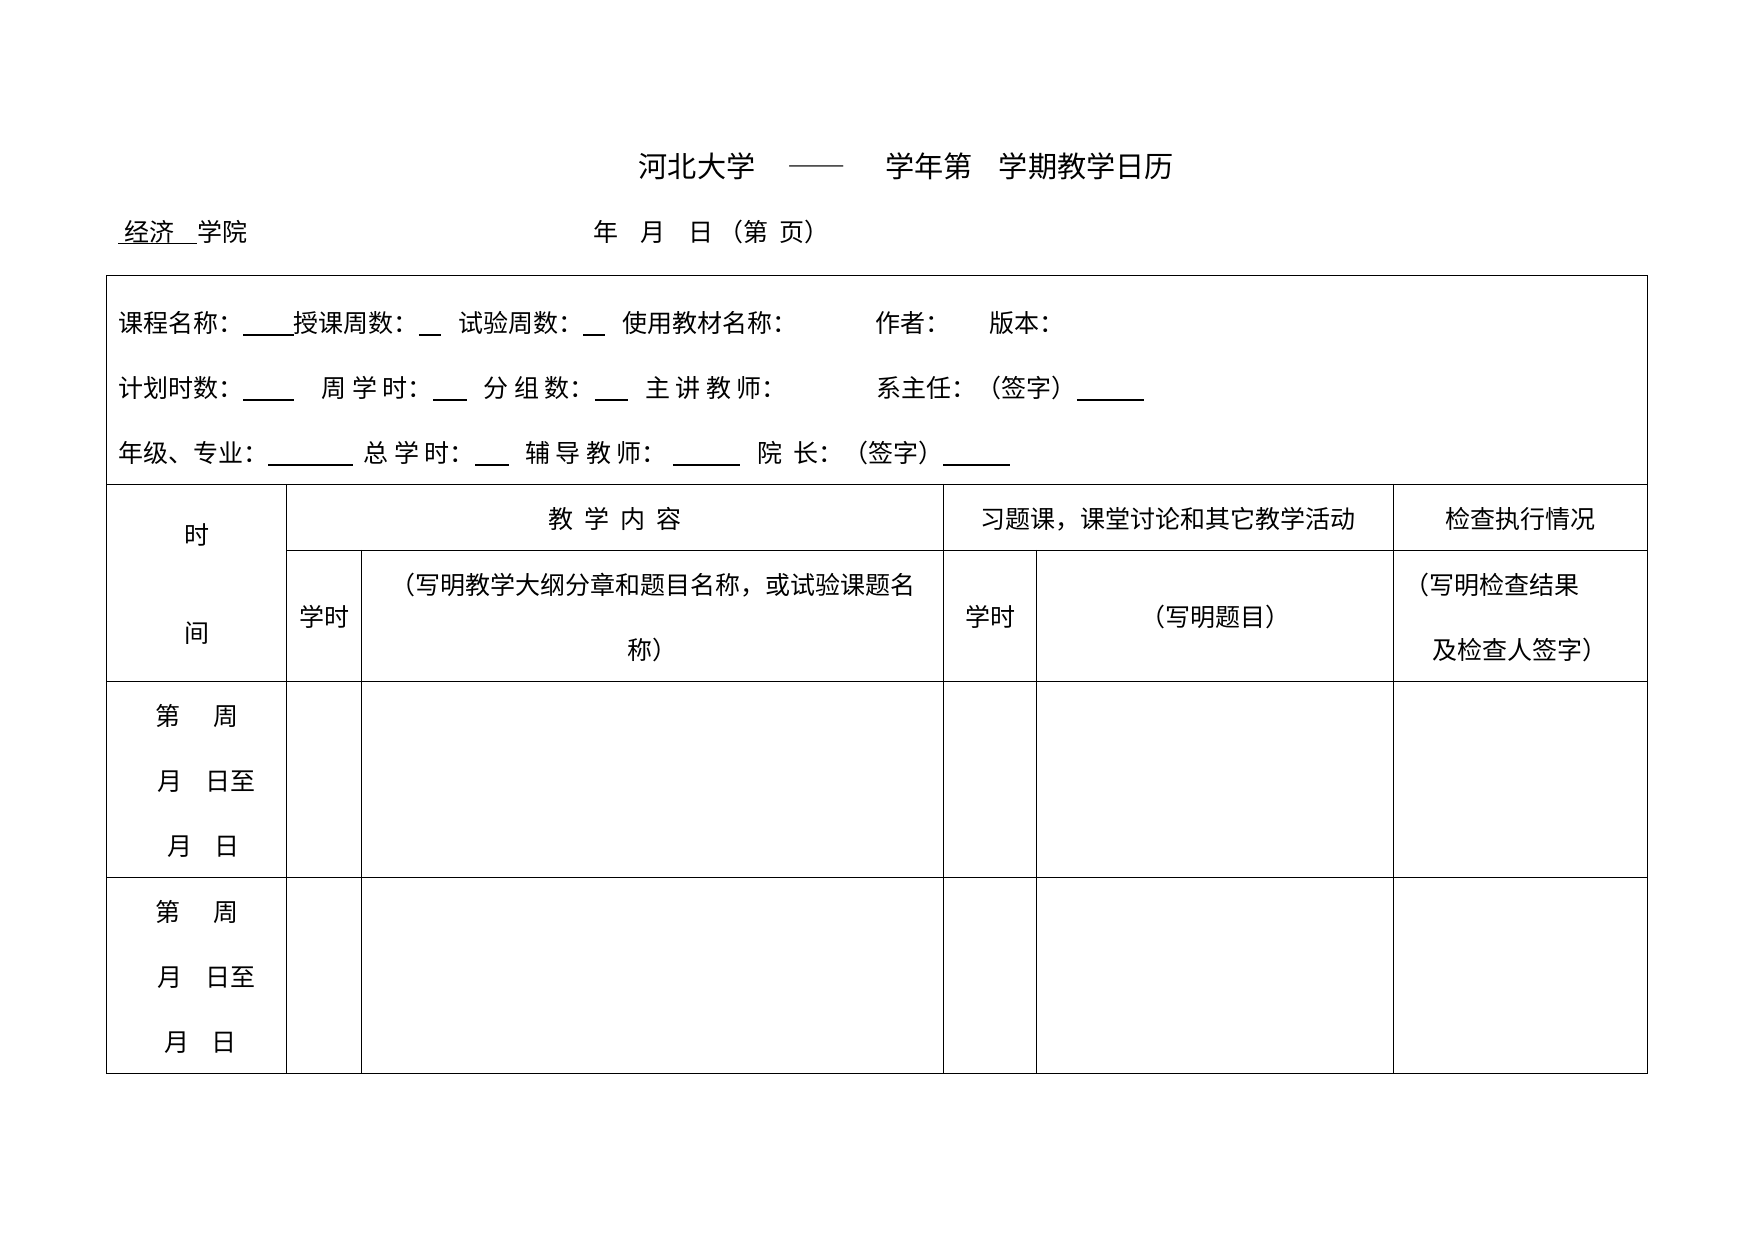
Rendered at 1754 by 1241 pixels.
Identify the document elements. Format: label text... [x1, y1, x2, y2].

table_cell 第 周 月 日至 月 日 [107, 682, 286, 877]
table_cell （写明教学大纲分章和题目名称，或试验课题名称） [362, 551, 943, 681]
table_cell [287, 682, 361, 877]
table_header 课程名称： 授课周数： 试验周数： 使用教材名称： 作者： 版本： 计划时数： 周 学 时： 分 组 数： 主 讲 教 师： 系主任：（签字） 年级、专业： 总 学 时： 辅 导 教 师： 院 长：（签字） [107, 276, 1647, 484]
table_cell （写明检查结果 及检查人签字） [1394, 551, 1647, 681]
table_cell 学时 [944, 551, 1036, 681]
table_cell [1394, 878, 1647, 1073]
text 经济 学院 年 月 日 （第 页） [118, 198, 1636, 263]
table_cell 教 学 内 容 [287, 485, 943, 550]
text 河北大学 —— 学年第 学期教学日历 [118, 133, 1636, 198]
table_cell [944, 682, 1036, 877]
table_cell [362, 878, 943, 1073]
table_cell 第 周 月 日至 月 日 [107, 878, 286, 1073]
table_cell [1037, 878, 1393, 1073]
table_cell （写明题目） [1037, 551, 1393, 681]
table_cell [362, 682, 943, 877]
table_cell 检查执行情况 [1394, 485, 1647, 550]
table_cell [287, 878, 361, 1073]
table_cell [1037, 682, 1393, 877]
table_cell 学时 [287, 551, 361, 681]
table_cell [1394, 682, 1647, 877]
table_cell 时 间 [107, 485, 286, 681]
table_cell 习题课，课堂讨论和其它教学活动 [944, 485, 1393, 550]
table_cell [944, 878, 1036, 1073]
